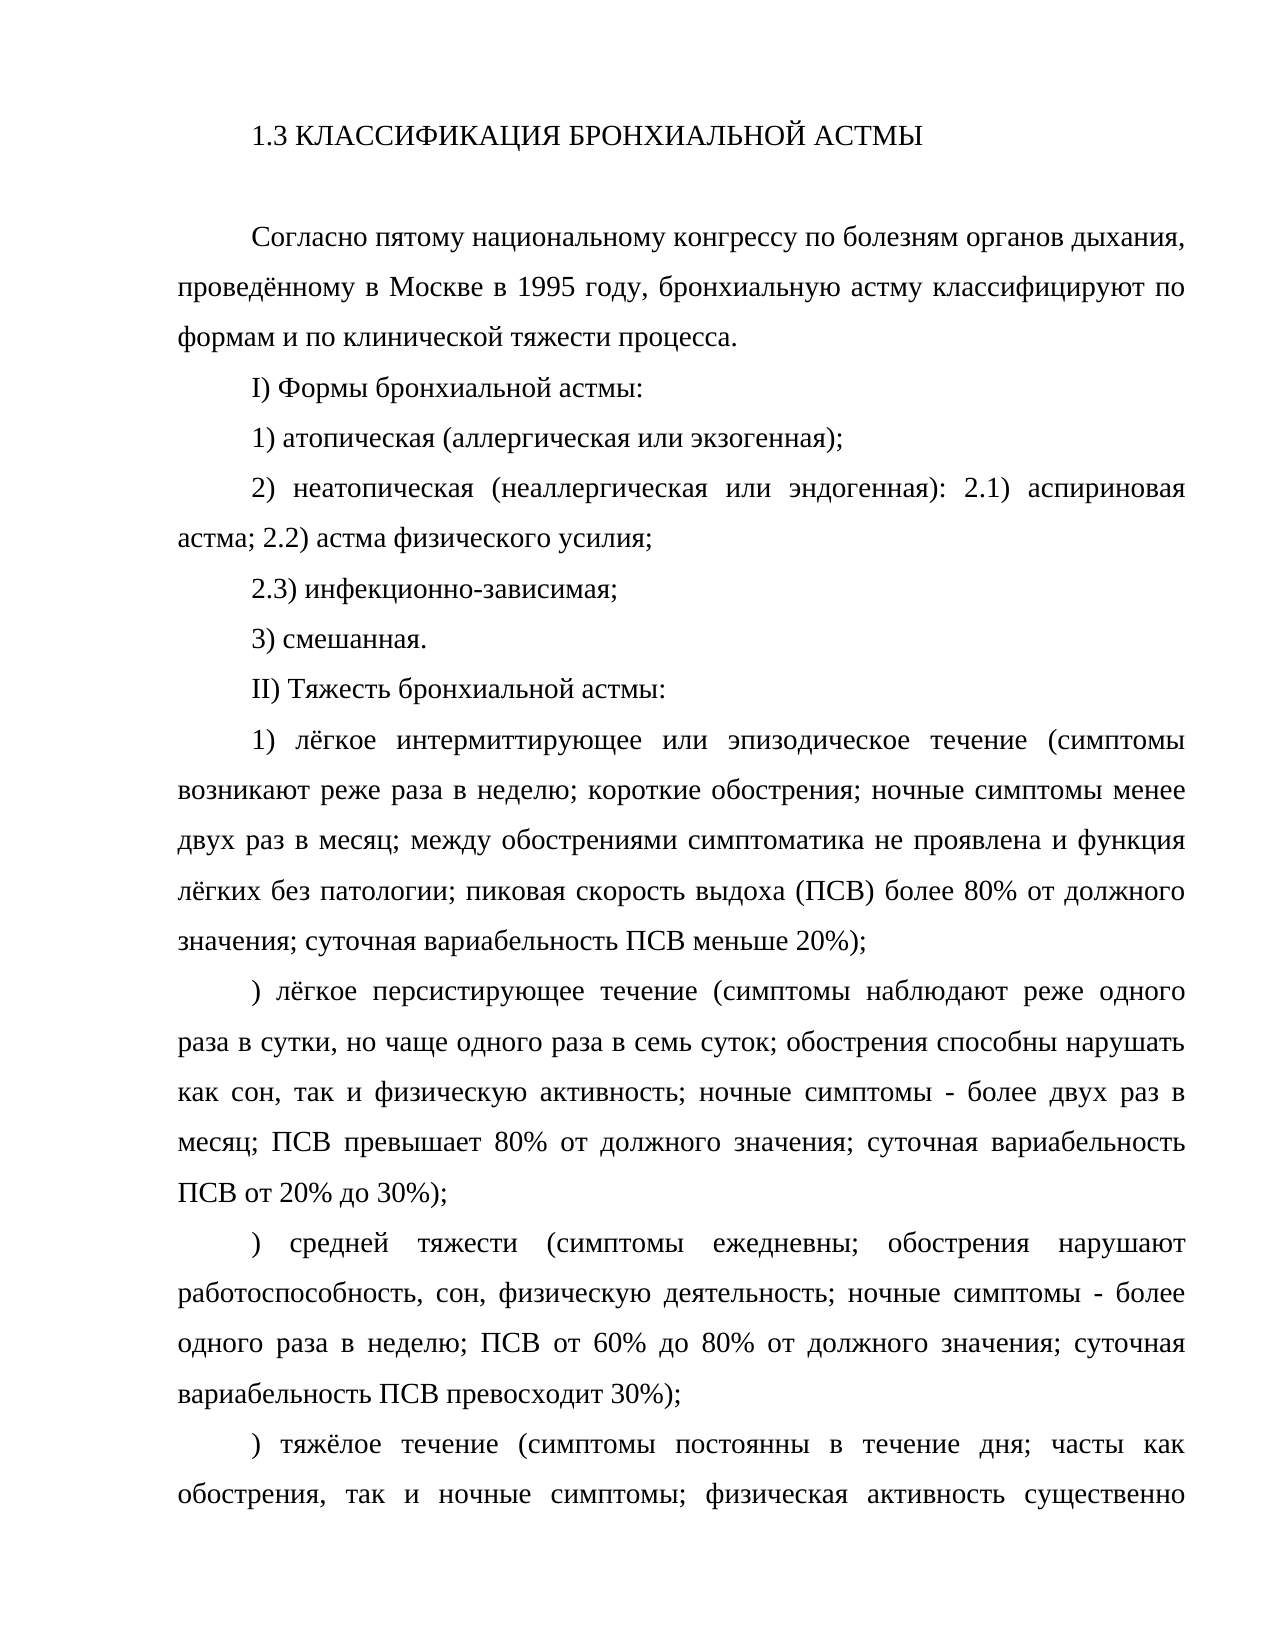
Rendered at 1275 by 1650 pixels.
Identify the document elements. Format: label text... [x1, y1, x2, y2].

text Согласно пятому национальному конгрессу по болезням органов дыхания, проведённому в Москве в 1995 году, бронхиальную астму классифицируют по формам и по клинической тяжести процесса. [177, 219, 1186, 353]
text 1) лёгкое интермиттирующее или эпизодическое течение (симптомы возникают реже раза в неделю; короткие обострения; ночные симптомы менее двух раз в месяц; между обострениями симптоматика не проявлена и функция лёгких без патологии; пиковая скорость выдоха (ПСВ) более 80% от должного значения; суточная вариабельность ПСВ меньше 20%); [177, 722, 1186, 957]
text II) Тяжесть бронхиальной астмы: [177, 672, 1186, 705]
text 3) смешанная. [177, 621, 1186, 655]
text 2.3) инфекционно-зависимая; [177, 571, 1186, 604]
text I) Формы бронхиальной астмы: [177, 370, 1186, 403]
text 1.3 Классификация бронхиальной астмы [177, 118, 1186, 152]
text 2) неатопическая (неаллергическая или эндогенная): 2.1) аспириновая астма; 2.2) астма физического усилия; [177, 470, 1186, 554]
text ) средней тяжести (симптомы ежедневны; обострения нарушают работоспособность, сон, физическую деятельность; ночные симптомы - более одного раза в неделю; ПСВ от 60% до 80% от должного значения; суточная вариабельность ПСВ превосходит 30%); [177, 1225, 1186, 1409]
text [177, 1426, 1186, 1510]
text ) лёгкое персистирующее течение (симптомы наблюдают реже одного раза в сутки, но чаще одного раза в семь суток; обострения способны нарушать как сон, так и физическую активность; ночные симптомы - более двух раз в месяц; ПСВ превышает 80% от должного значения; суточная вариабельность ПСВ от 20% до 30%); [177, 973, 1186, 1208]
text 1) атопическая (аллергическая или экзогенная); [177, 420, 1186, 453]
